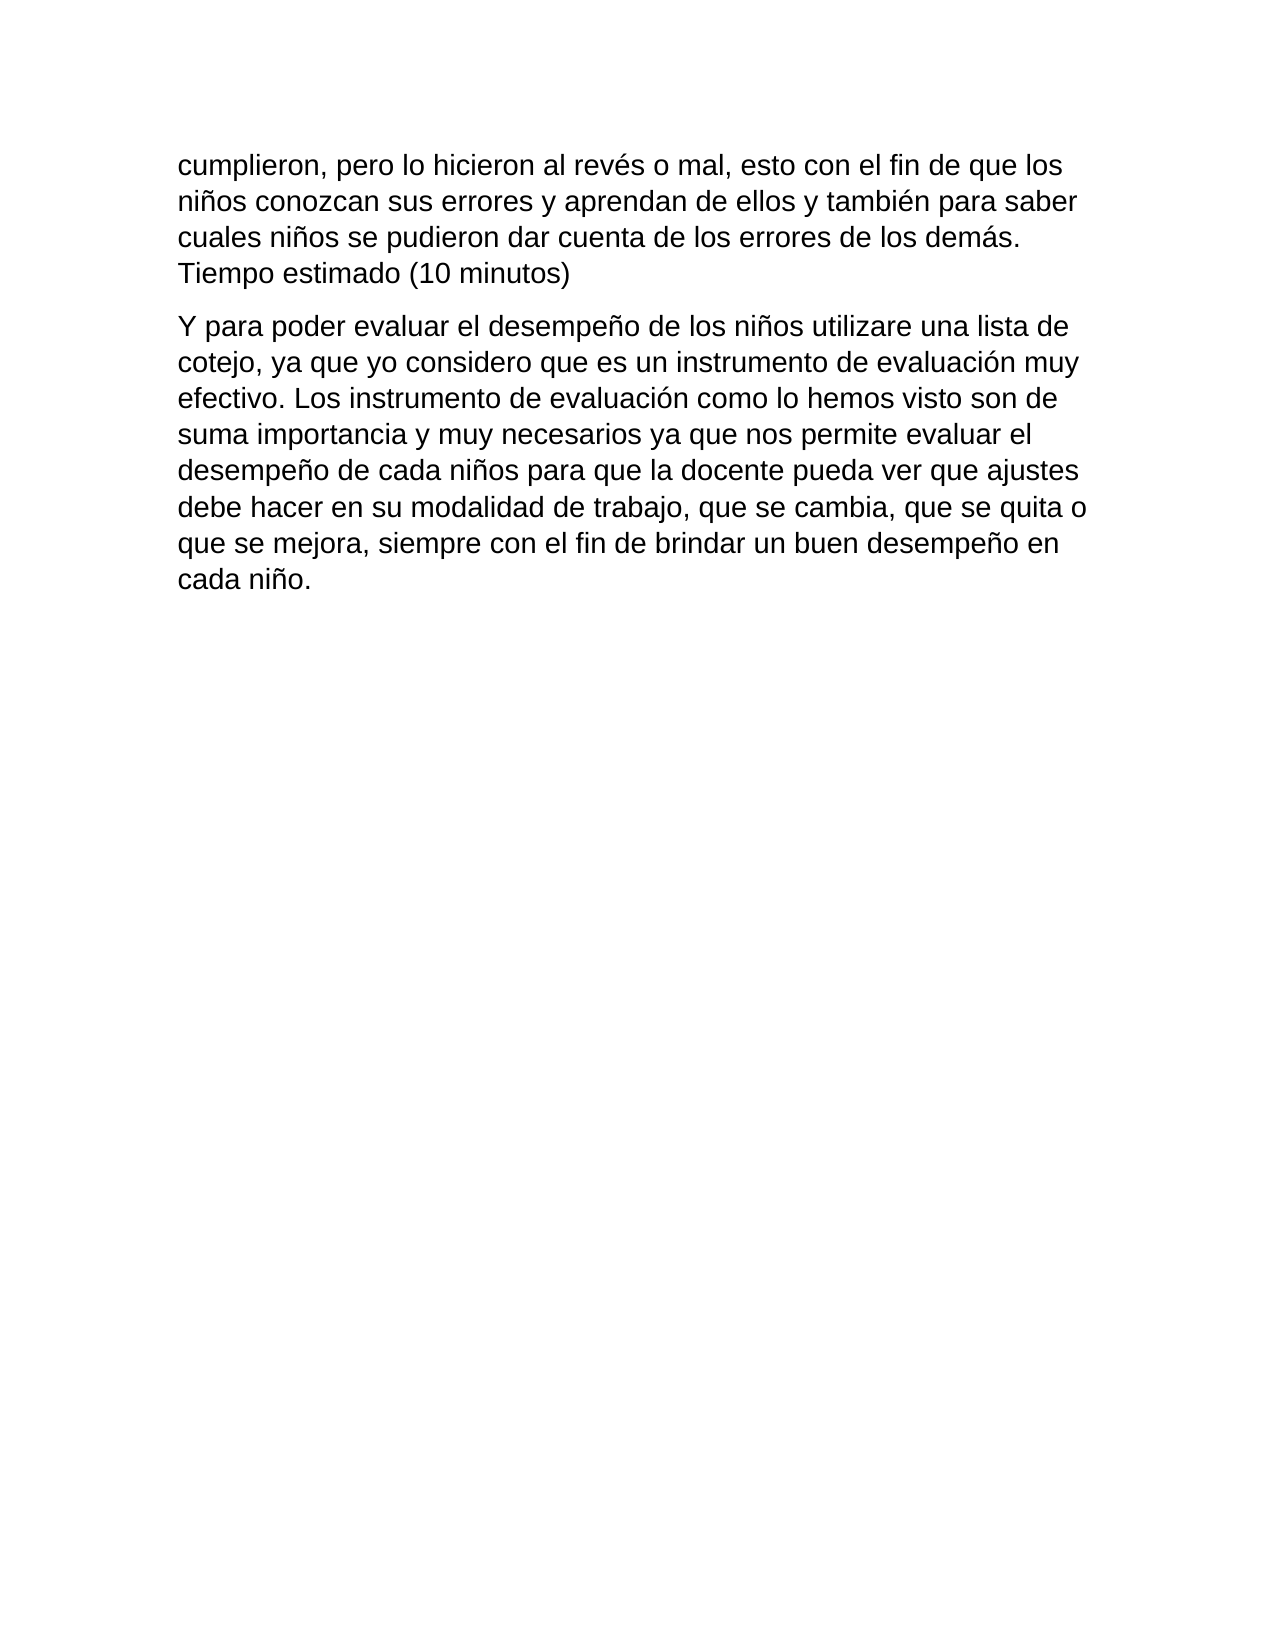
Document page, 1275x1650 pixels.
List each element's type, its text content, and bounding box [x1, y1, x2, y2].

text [177, 148, 1098, 289]
text Y para poder evaluar el desempeño de los niños utilizare una lista de cotejo, ya que yo considero que es un instrumento de evaluación muy efectivo. Los instrumento de evaluación como lo hemos visto son de suma importancia y muy necesarios ya que nos permite evaluar el desempeño de cada niños para que la docente pueda ver que ajustes debe hacer en su modalidad de trabajo, que se cambia, que se quita o que se mejora, siempre con el fin de brindar un buen desempeño en cada niño. [177, 309, 1098, 595]
